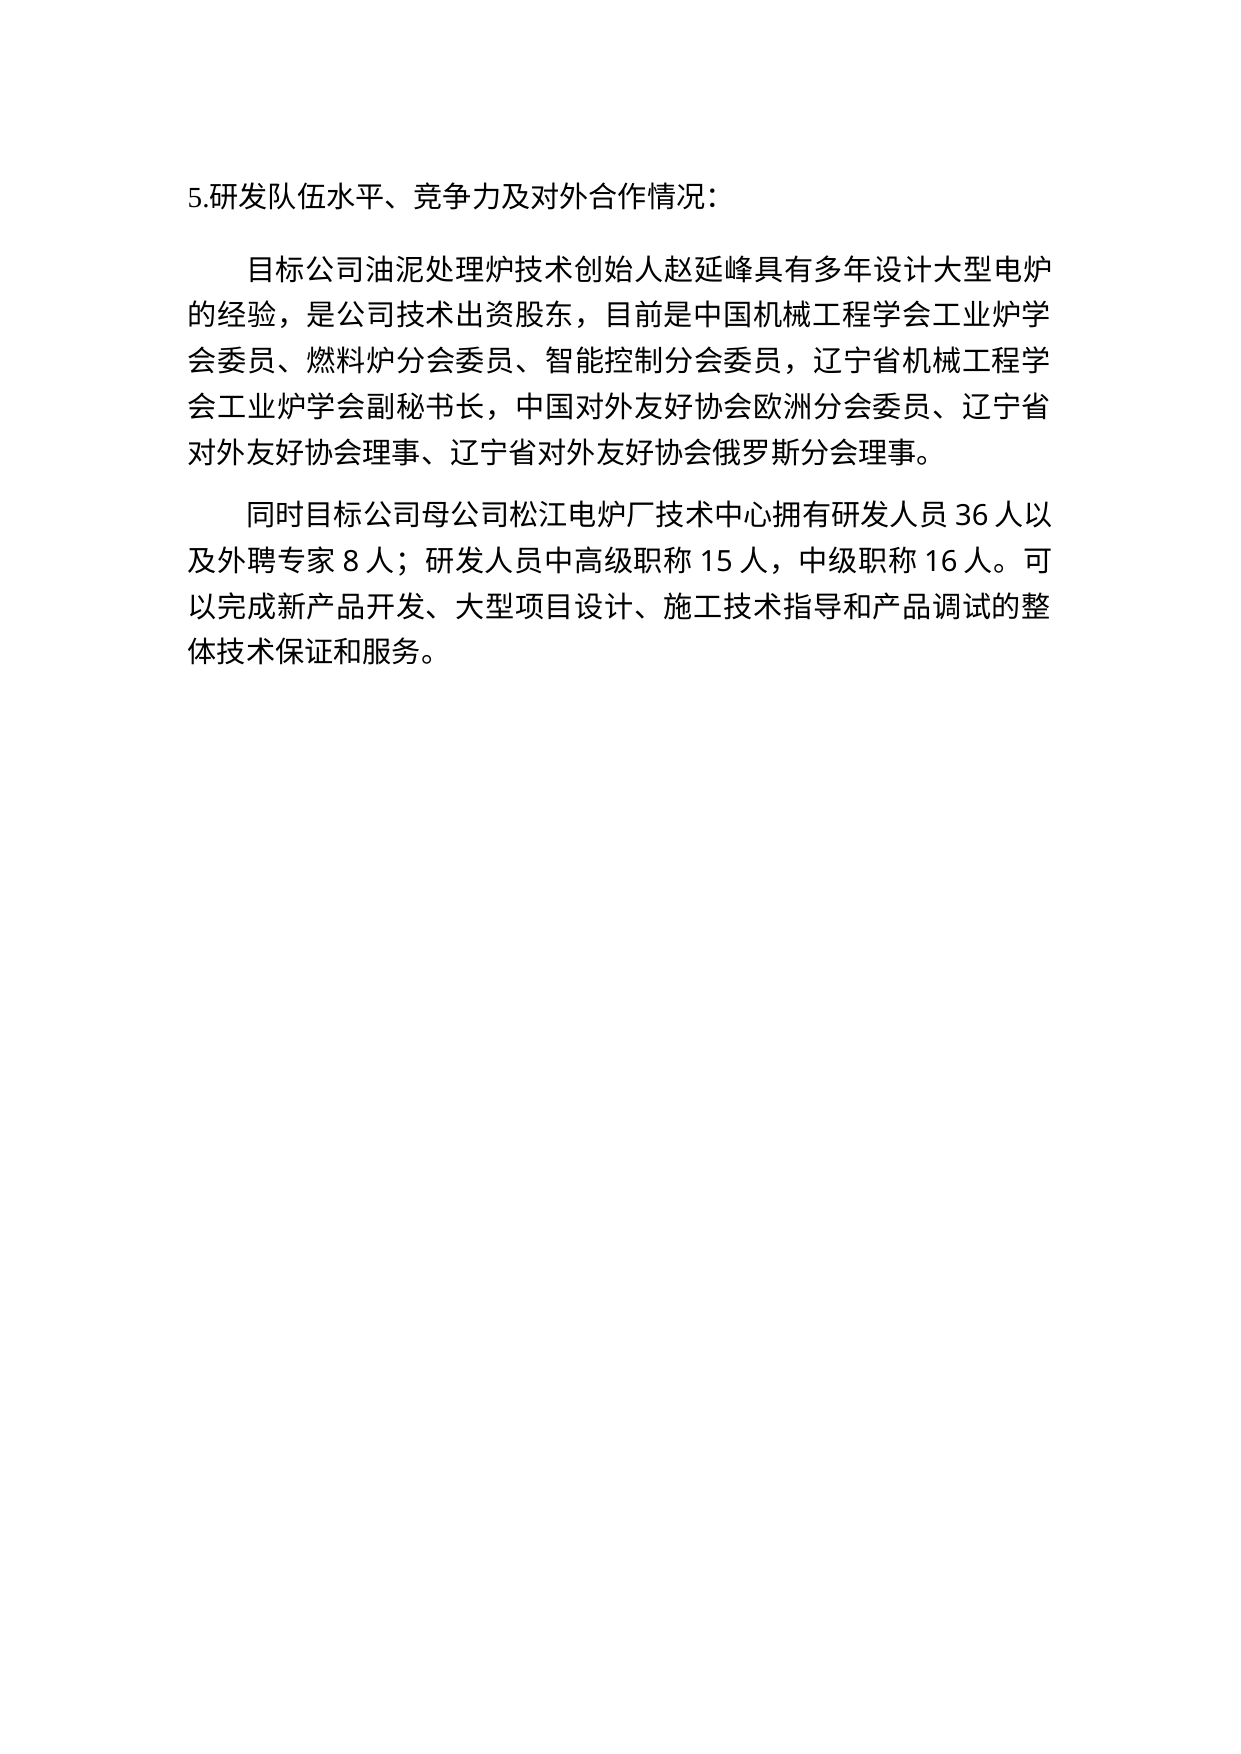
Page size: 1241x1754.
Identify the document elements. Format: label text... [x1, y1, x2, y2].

text 目标公司油泥处理炉技术创始人赵延峰具有多年设计大型电炉的经验，是公司技术出资股东，目前是中国机械工程学会工业炉学会委员、燃料炉分会委员、智能控制分会委员，辽宁省机械工程学会工业炉学会副秘书长，中国对外友好协会欧洲分会委员、辽宁省对外友好协会理事、辽宁省对外友好协会俄罗斯分会理事。 [187, 243, 1053, 472]
text 5.研发队伍水平、竞争力及对外合作情况： [187, 162, 1053, 227]
text 同时目标公司母公司松江电炉厂技术中心拥有研发人员36人以及外聘专家8人；研发人员中高级职称15人，中级职称16人。可以完成新产品开发、大型项目设计、施工技术指导和产品调试的整体技术保证和服务。 [187, 489, 1053, 672]
